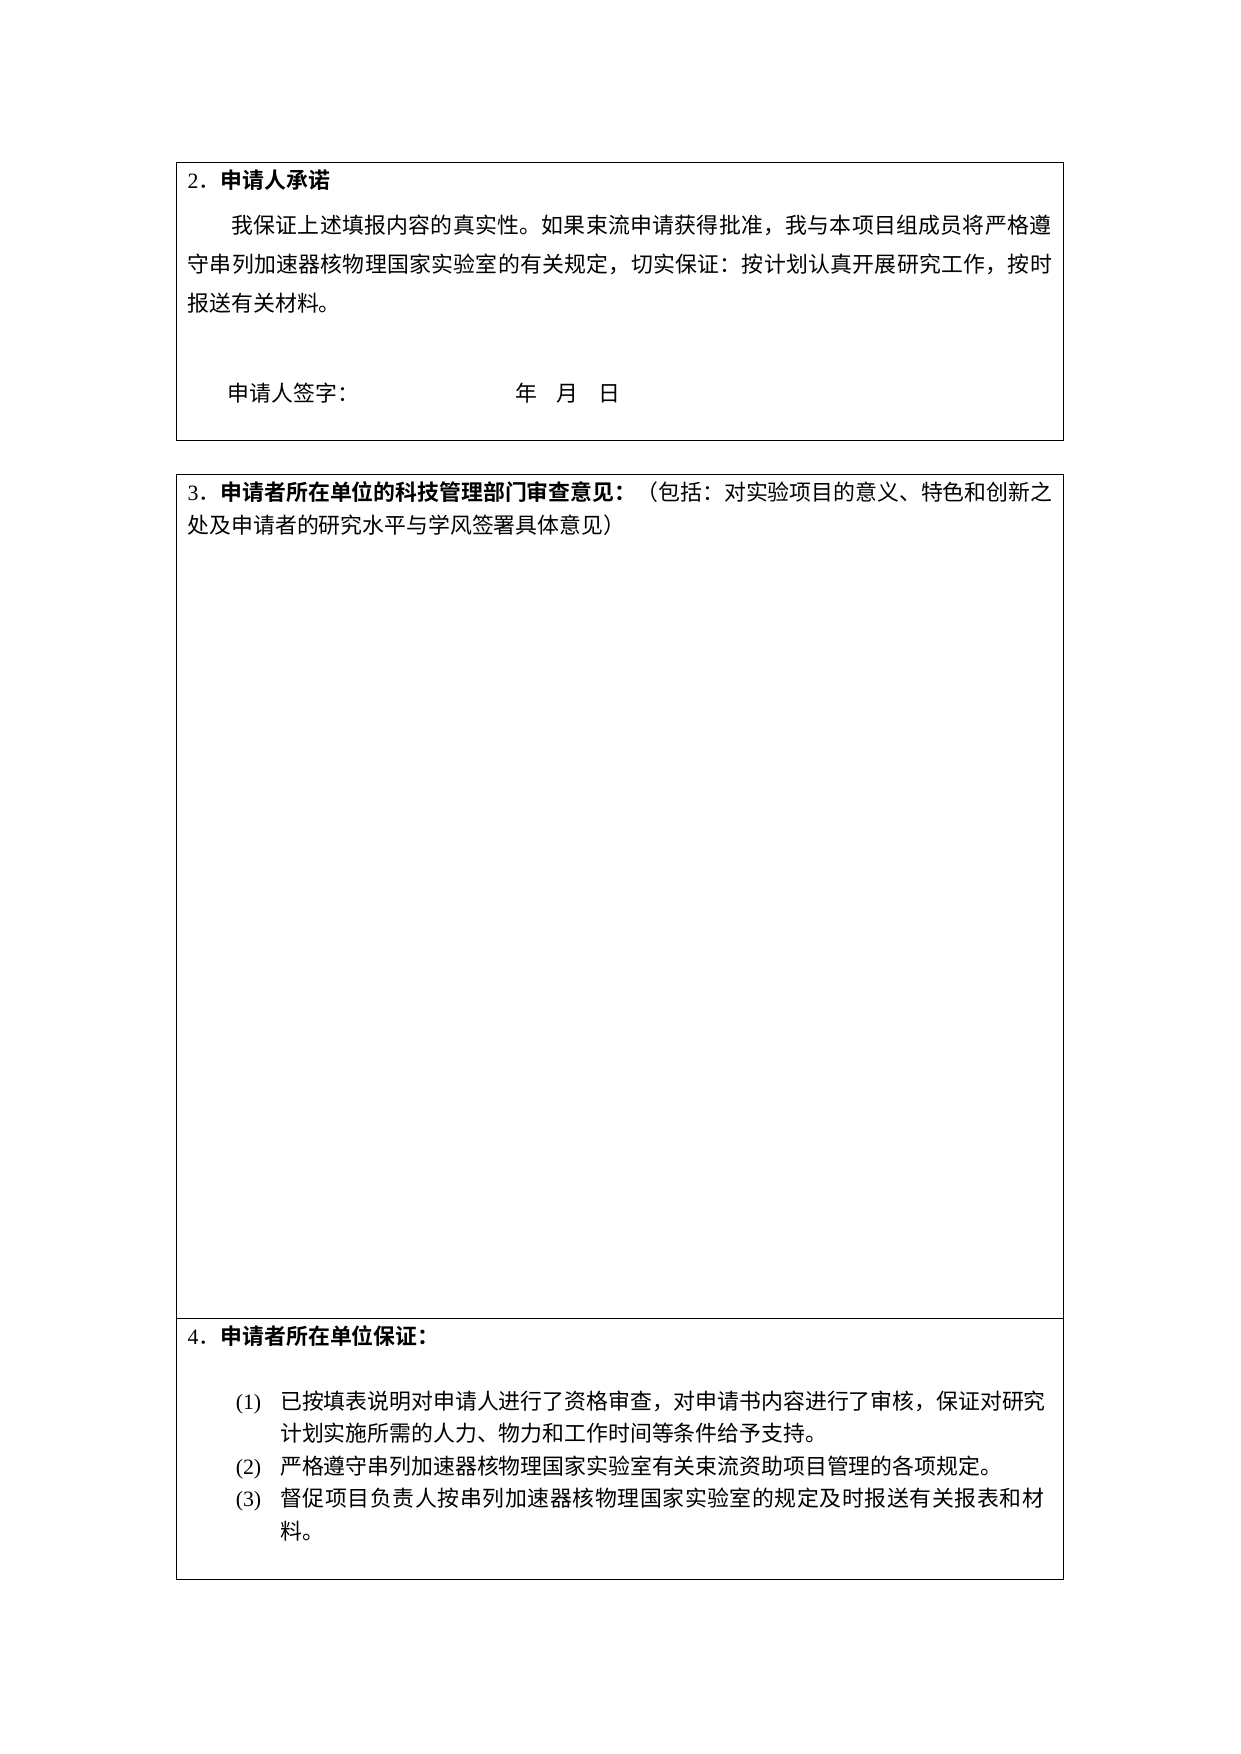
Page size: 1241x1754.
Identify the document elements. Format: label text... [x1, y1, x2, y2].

table_header 3．申请者所在单位的科技管理部门审查意见：（包括：对实验项目的意义、特色和创新之处及申请者的研究水平与学风签署具体意见） [177, 475, 1063, 1317]
table_cell 2．申请人承诺 我保证上述填报内容的真实性。如果束流申请获得批准，我与本项目组成员将严格遵守串列加速器核物理国家实验室的有关规定，切实保证：按计划认真开展研究工作，按时报送有关材料。 申请人签字： 年 月 日 [177, 163, 1063, 440]
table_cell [177, 1319, 1063, 1578]
